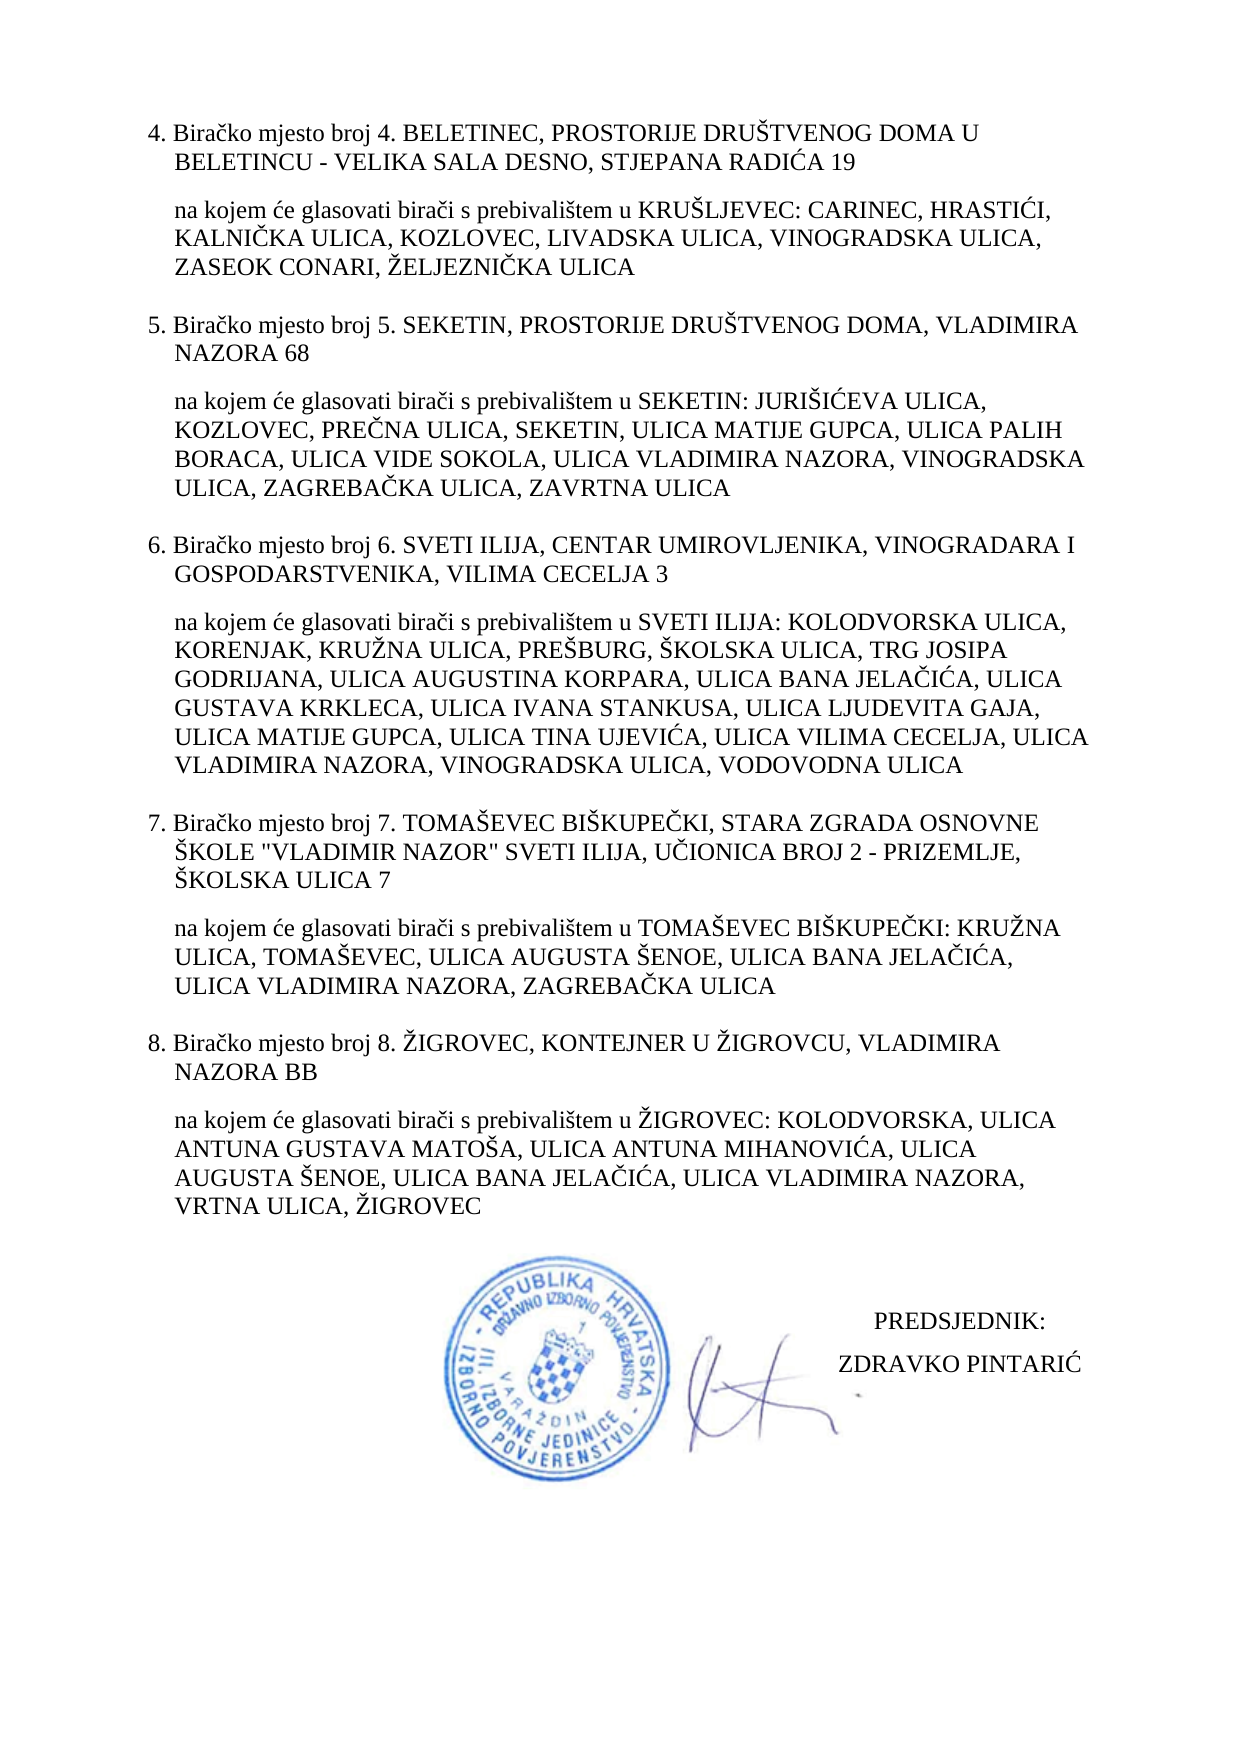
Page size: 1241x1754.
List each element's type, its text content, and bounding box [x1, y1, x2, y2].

table_cell 8. Biračko mjesto broj 8. ŽIGROVEC, KONTEJNER U ŽIGROVCU, VLADIMIRA NAZORA BB na kojem će glasovati birači s prebivalištem u ŽIGROVEC: KOLODVORSKA, ULICA ANTUNA GUSTAVA MATOŠA, ULICA ANTUNA MIHANOVIĆA, ULICA AUGUSTA ŠENOE, ULICA BANA JELAČIĆA, ULICA VLADIMIRA NAZORA, VRTNA ULICA, ŽIGROVEC [136, 1029, 1104, 1249]
table_cell 7. Biračko mjesto broj 7. TOMAŠEVEC BIŠKUPEČKI, STARA ZGRADA OSNOVNE ŠKOLE "VLADIMIR NAZOR" SVETI ILIJA, UČIONICA BROJ 2 - PRIZEMLJE, ŠKOLSKA ULICA 7 na kojem će glasovati birači s prebivalištem u TOMAŠEVEC BIŠKUPEČKI: KRUŽNA ULICA, TOMAŠEVEC, ULICA AUGUSTA ŠENOE, ULICA BANA JELAČIĆA, ULICA VLADIMIRA NAZORA, ZAGREBAČKA ULICA [136, 808, 1104, 1028]
text PREDSJEDNIK: [872, 1306, 1093, 1335]
table_cell 4. Biračko mjesto broj 4. BELETINEC, PROSTORIJE DRUŠTVENOG DOMA U BELETINCU - VELIKA SALA DESNO, STJEPANA RADIĆA 19 na kojem će glasovati birači s prebivalištem u KRUŠLJEVEC: CARINEC, HRASTIĆI, KALNIČKA ULICA, KOZLOVEC, LIVADSKA ULICA, VINOGRADSKA ULICA, ZASEOK CONARI, ŽELJEZNIČKA ULICA [136, 118, 1104, 310]
table_cell 5. Biračko mjesto broj 5. SEKETIN, PROSTORIJE DRUŠTVENOG DOMA, VLADIMIRA NAZORA 68 na kojem će glasovati birači s prebivalištem u SEKETIN: JURIŠIĆEVA ULICA, KOZLOVEC, PREČNA ULICA, SEKETIN, ULICA MATIJE GUPCA, ULICA PALIH BORACA, ULICA VIDE SOKOLA, ULICA VLADIMIRA NAZORA, VINOGRADSKA ULICA, ZAGREBAČKA ULICA, ZAVRTNA ULICA [136, 310, 1104, 530]
table_cell 6. Biračko mjesto broj 6. SVETI ILIJA, CENTAR UMIROVLJENIKA, VINOGRADARA I GOSPODARSTVENIKA, VILIMA CECELJA 3 na kojem će glasovati birači s prebivalištem u SVETI ILIJA: KOLODVORSKA ULICA, KORENJAK, KRUŽNA ULICA, PREŠBURG, ŠKOLSKA ULICA, TRG JOSIPA GODRIJANA, ULICA AUGUSTINA KORPARA, ULICA BANA JELAČIĆA, ULICA GUSTAVA KRKLECA, ULICA IVANA STANKUSA, ULICA LJUDEVITA GAJA, ULICA MATIJE GUPCA, ULICA TINA UJEVIĆA, ULICA VILIMA CECELJA, ULICA VLADIMIRA NAZORA, VINOGRADSKA ULICA, VODOVODNA ULICA [136, 530, 1104, 808]
picture [431, 1247, 872, 1493]
text ZDRAVKO PINTARIĆ [872, 1349, 1093, 1378]
